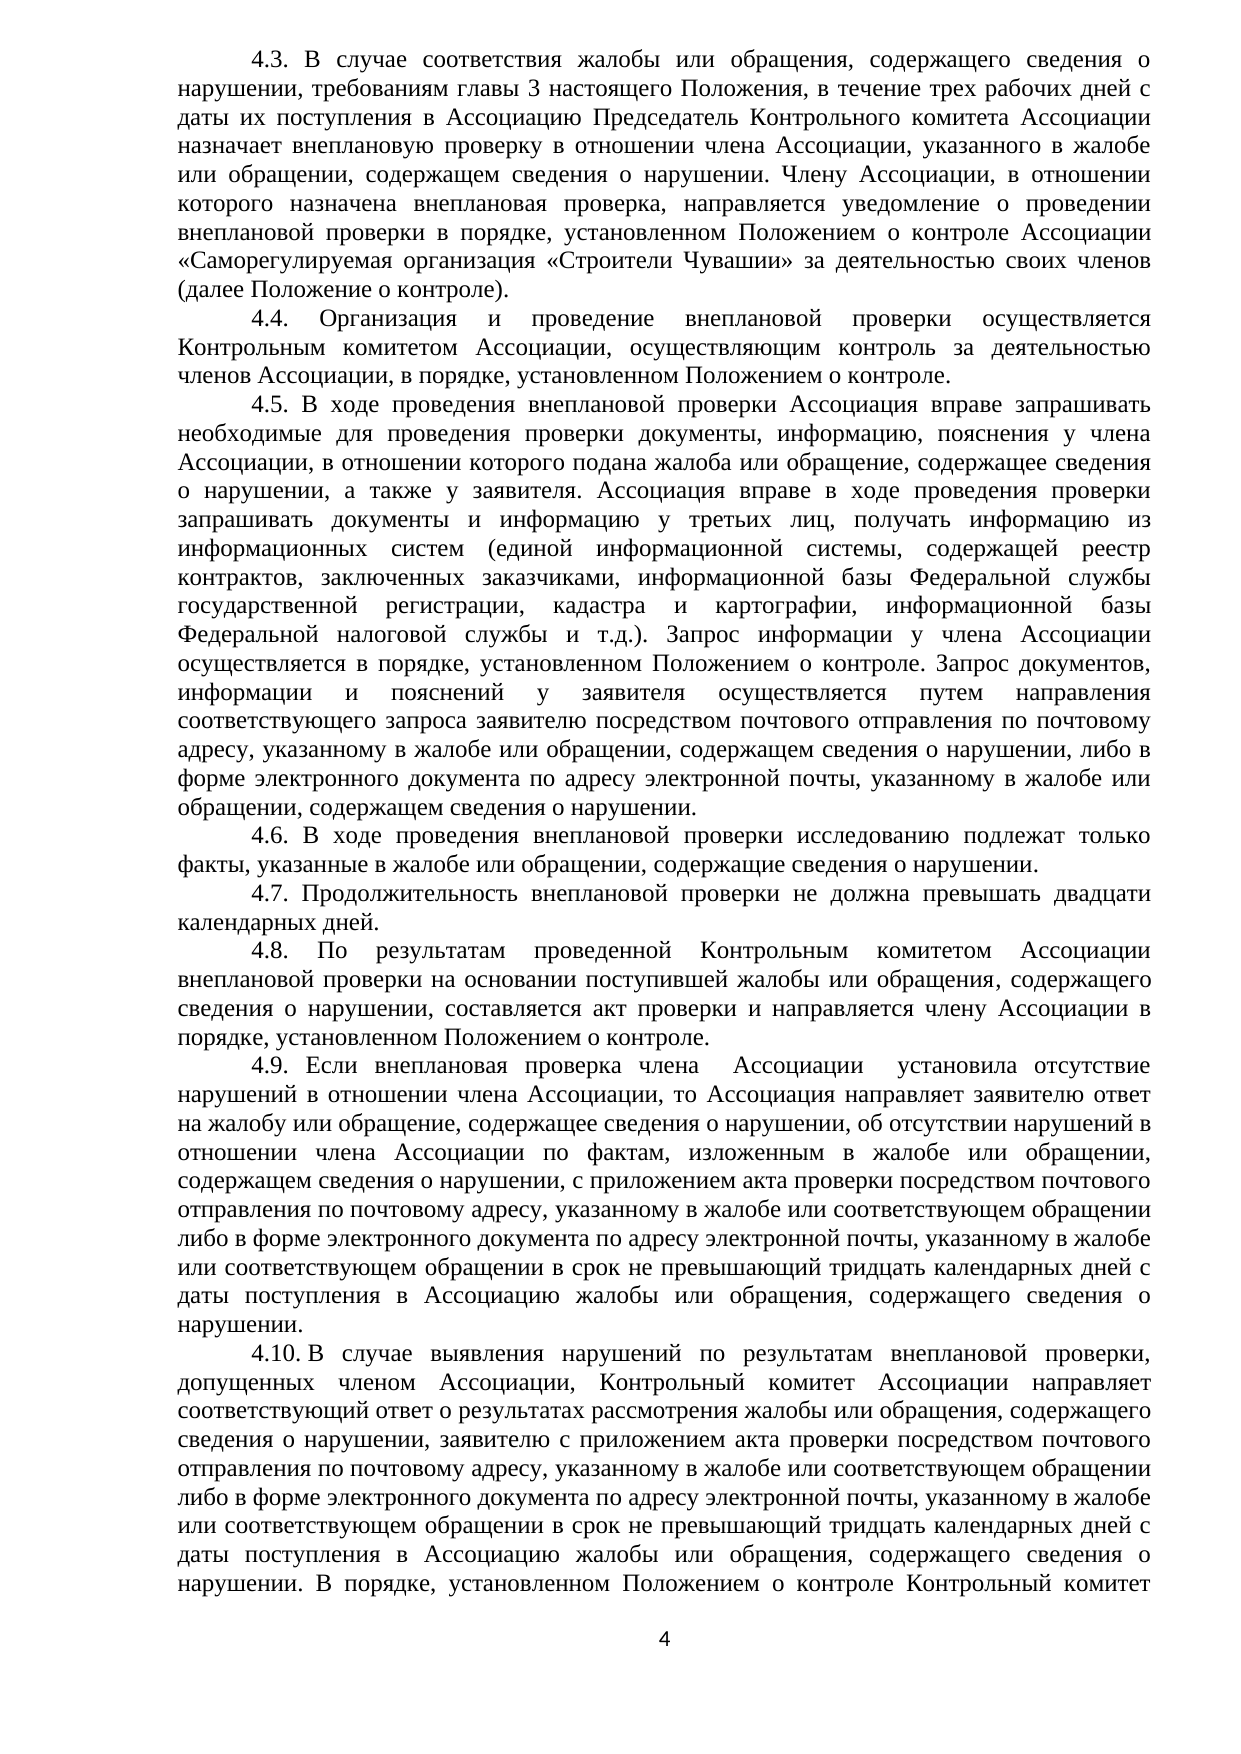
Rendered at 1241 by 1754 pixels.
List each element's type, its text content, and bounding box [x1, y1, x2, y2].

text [177, 1338, 1152, 1597]
text 4.8. По результатам проведенной Контрольным комитетом Ассоциации внеплановой проверки на основании поступившей жалобы или обращения, содержащего сведения о нарушении, составляется акт проверки и направляется члену Ассоциации в порядке, установленном Положением о контроле. [177, 936, 1152, 1051]
text 4.9. Если внеплановая проверка члена Ассоциации установила отсутствие нарушений в отношении члена Ассоциации, то Ассоциация направляет заявителю ответ на жалобу или обращение, содержащее сведения о нарушении, об отсутствии нарушений в отношении члена Ассоциации по фактам, изложенным в жалобе или обращении, содержащем сведения о нарушении, с приложением акта проверки посредством почтового отправления по почтовому адресу, указанному в жалобе или соответствующем обращении либо в форме электронного документа по адресу электронной почты, указанному в жалобе или соответствующем обращении в срок не превышающий тридцать календарных дней с даты поступления в Ассоциацию жалобы или обращения, содержащего сведения о нарушении. [177, 1051, 1152, 1338]
text 4.4. Организация и проведение внеплановой проверки осуществляется Контрольным комитетом Ассоциации, осуществляющим контроль за деятельностью членов Ассоциации, в порядке, установленном Положением о контроле. [177, 303, 1152, 389]
text 4.5. В ходе проведения внеплановой проверки Ассоциация вправе запрашивать необходимые для проведения проверки документы, информацию, пояснения у члена Ассоциации, в отношении которого подана жалоба или обращение, содержащее сведения о нарушении, а также у заявителя. Ассоциация вправе в ходе проведения проверки запрашивать документы и информацию у третьих лиц, получать информацию из информационных систем (единой информационной системы, содержащей реестр контрактов, заключенных заказчиками, информационной базы Федеральной службы государственной регистрации, кадастра и картографии, информационной базы Федеральной налоговой службы и т.д.). Запрос информации у члена Ассоциации осуществляется в порядке, установленном Положением о контроле. Запрос документов, информации и пояснений у заявителя осуществляется путем направления соответствующего запроса заявителю посредством почтового отправления по почтовому адресу, указанному в жалобе или обращении, содержащем сведения о нарушении, либо в форме электронного документа по адресу электронной почты, указанному в жалобе или обращении, содержащем сведения о нарушении. [177, 389, 1152, 821]
text 4.3. В случае соответствия жалобы или обращения, содержащего сведения о нарушении, требованиям главы 3 настоящего Положения, в течение трех рабочих дней с даты их поступления в Ассоциацию Председатель Контрольного комитета Ассоциации назначает внеплановую проверку в отношении члена Ассоциации, указанного в жалобе или обращении, содержащем сведения о нарушении. Члену Ассоциации, в отношении которого назначена внеплановая проверка, направляется уведомление о проведении внеплановой проверки в порядке, установленном Положением о контроле Ассоциации «Саморегулируемая организация «Строители Чувашии» за деятельностью своих членов (далее Положение о контроле). [177, 44, 1152, 303]
text 4.7. Продолжительность внеплановой проверки не должна превышать двадцати календарных дней. [177, 878, 1152, 936]
text 4.6. В ходе проведения внеплановой проверки исследованию подлежат только факты, указанные в жалобе или обращении, содержащие сведения о нарушении. [177, 821, 1152, 878]
